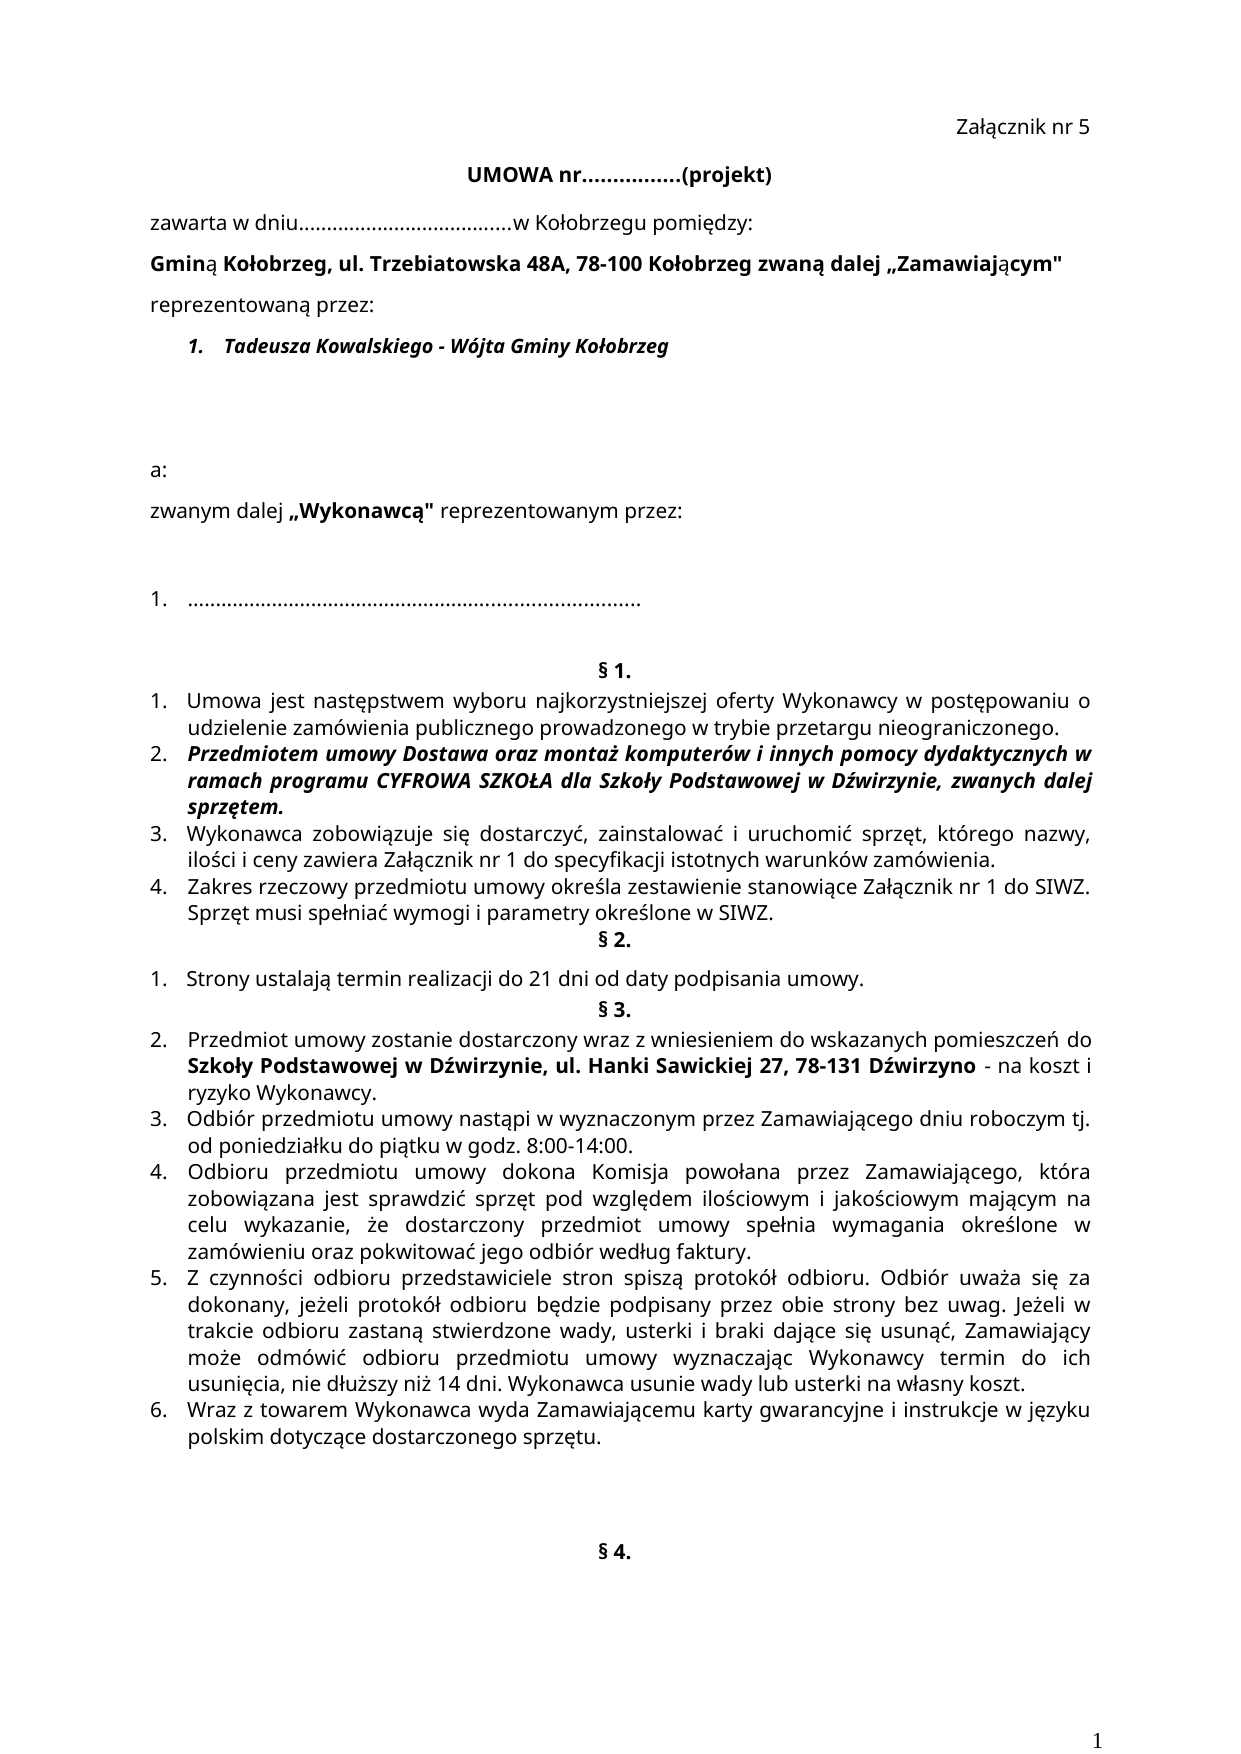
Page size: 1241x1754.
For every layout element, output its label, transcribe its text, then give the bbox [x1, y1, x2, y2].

text reprezentowaną przez: [150, 280, 1094, 321]
list Zakres rzeczowy przedmiotu umowy określa zestawienie stanowiące Załącznik nr 1 do SIWZ. Sprzęt musi spełniać wymogi i parametry określone w SIWZ. [150, 873, 1092, 926]
list Umowa jest następstwem wyboru najkorzystniejszej oferty Wykonawcy w postępowaniu o udzielenie zamówienia publicznego prowadzonego w trybie przetargu nieograniczonego. [150, 688, 1092, 741]
list Z czynności odbioru przedstawiciele stron spiszą protokół odbioru. Odbiór uważa się za dokonany, jeżeli protokół odbioru będzie podpisany przez obie strony bez uwag. Jeżeli w trakcie odbioru zastaną stwierdzone wady, usterki i braki dające się usunąć, Zamawiający może odmówić odbioru przedmiotu umowy wyznaczając Wykonawcy termin do ich usunięcia, nie dłuższy niż 14 dni. Wykonawca usunie wady lub usterki na własny koszt. [150, 1264, 1092, 1397]
list Wraz z towarem Wykonawca wyda Zamawiającemu karty gwarancyjne i instrukcje w języku polskim dotyczące dostarczonego sprzętu. [150, 1397, 1092, 1450]
text § 4. [598, 1528, 1094, 1567]
list Tadeusza Kowalskiego - Wójta Gminy Kołobrzeg [187, 321, 1094, 362]
list Strony ustalają termin realizacji do 21 dni od daty podpisania umowy. [150, 969, 1094, 990]
text § 2. [598, 926, 1094, 952]
text Załącznik nr 5 [956, 118, 1094, 139]
list Przedmiot umowy zostanie dostarczony wraz z wniesieniem do wskazanych pomieszczeń do Szkoły Podstawowej w Dźwirzynie, ul. Hanki Sawickiej 27, 78-131 Dźwirzyno - na koszt i ryzyko Wykonawcy. [150, 1026, 1092, 1106]
text § 1. [598, 662, 1094, 683]
text 1. [150, 574, 786, 615]
list Przedmiotem umowy Dostawa oraz montaż komputerów i innych pomocy dydaktycznych w ramach programu CYFROWA SZKOŁA dla Szkoły Podstawowej w Dźwirzynie, zwanych dalej sprzętem. [150, 741, 1092, 820]
list Wykonawca zobowiązuje się dostarczyć, zainstalować i uruchomić sprzęt, którego nazwy, ilości i ceny zawiera Załącznik nr 1 do specyfikacji istotnych warunków zamówienia. [150, 820, 1092, 873]
text a: [150, 444, 1094, 485]
text § 3. [598, 1001, 1094, 1022]
text Gminą Kołobrzeg, ul. Trzebiatowska 48A, 78-100 Kołobrzeg zwaną dalej „Zamawiającym" [150, 239, 1094, 280]
text zwanym dalej „Wykonawcą" reprezentowanym przez: [150, 485, 786, 526]
text UMOWA nr (projekt) [467, 168, 1094, 186]
text zawarta w dniu w Kołobrzegu pomiędzy: [150, 198, 1094, 239]
list Odbiór przedmiotu umowy nastąpi w wyznaczonym przez Zamawiającego dniu roboczym tj. od poniedziałku do piątku w godz. 8:00-14:00. [150, 1106, 1092, 1159]
list Odbioru przedmiotu umowy dokona Komisja powołana przez Zamawiającego, która zobowiązana jest sprawdzić sprzęt pod względem ilościowym i jakościowym mającym na celu wykazanie, że dostarczony przedmiot umowy spełnia wymagania określone w zamówieniu oraz pokwitować jego odbiór według faktury. [150, 1159, 1092, 1264]
